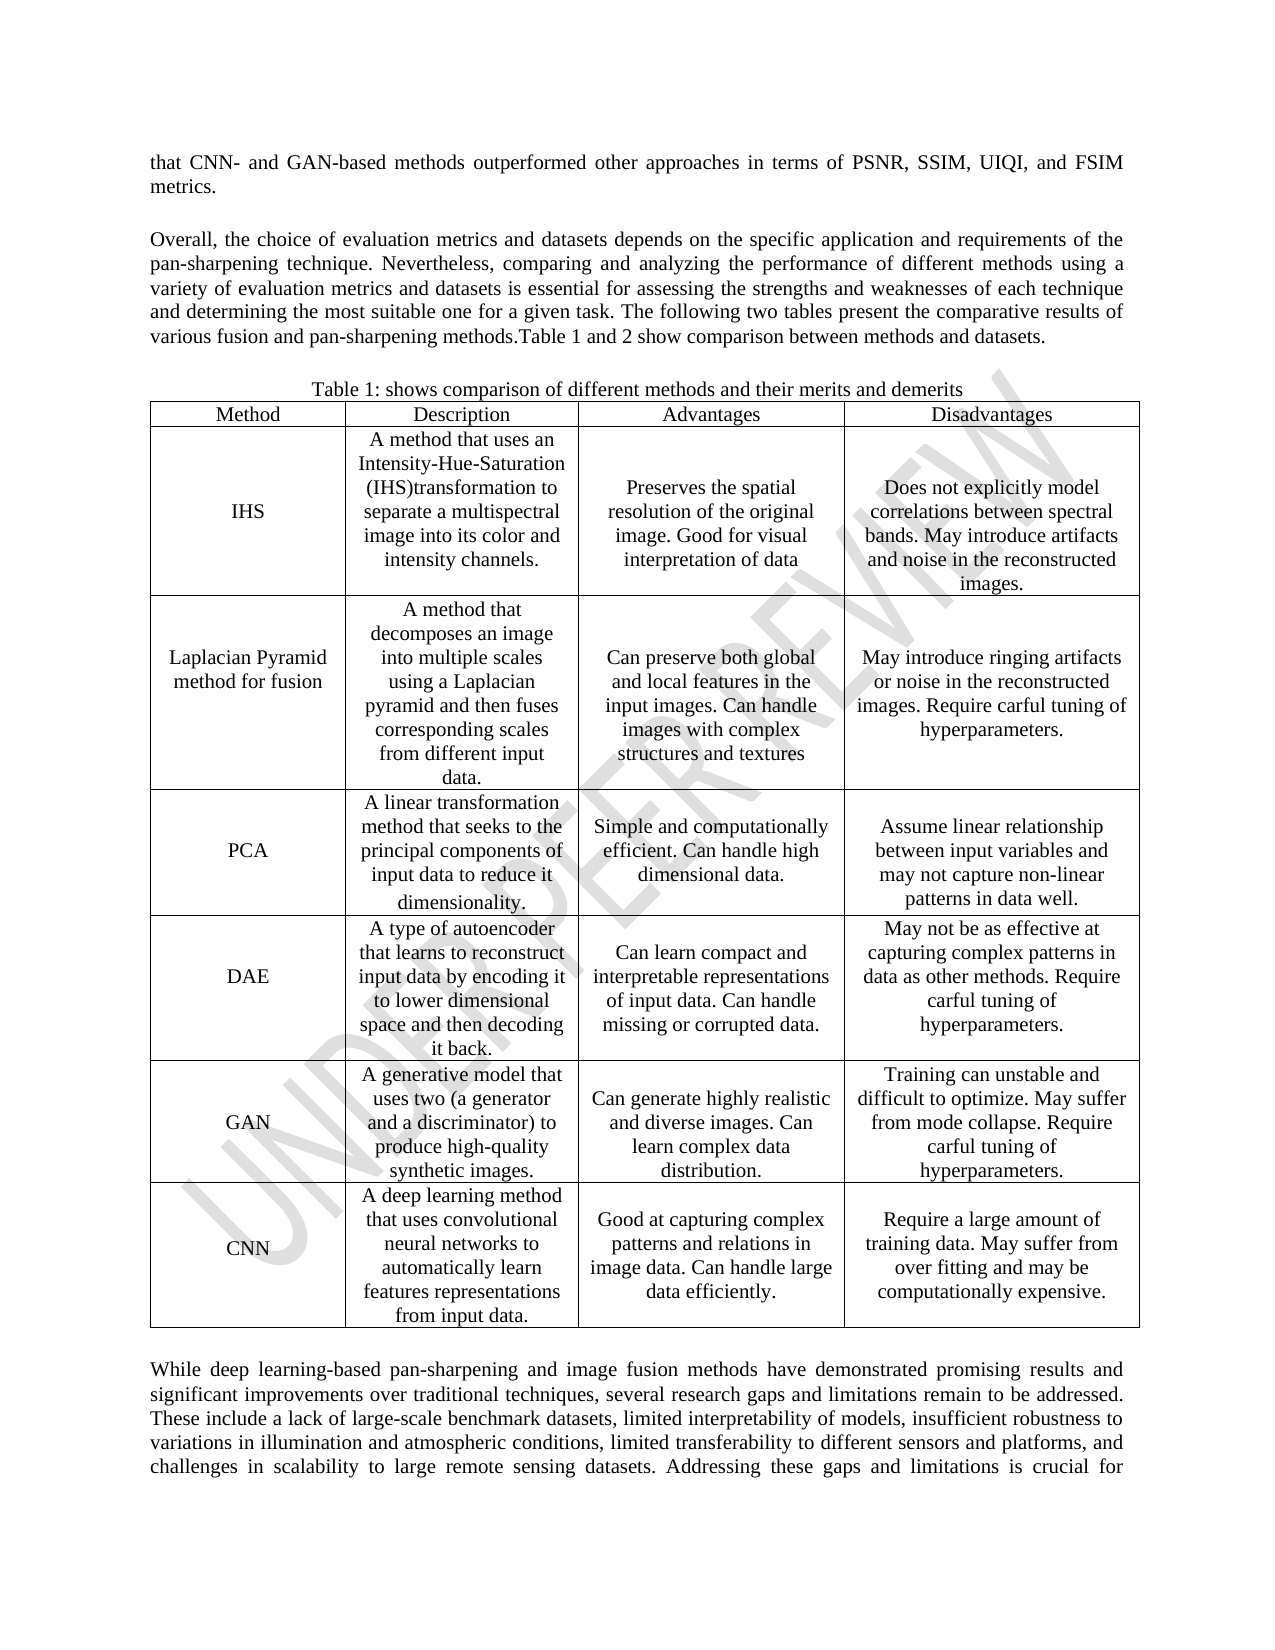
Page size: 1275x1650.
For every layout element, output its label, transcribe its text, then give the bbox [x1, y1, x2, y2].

table_cell PCA [151, 886, 345, 1011]
table_header Disadvantages [845, 498, 1139, 522]
table_cell Training can unstable and difficult to optimize. May suffer from mode collapse. Require carful tuning of hyperparameters. [845, 1158, 1139, 1278]
table_cell Require a large amount of training data. May suffer from over fitting and may be computationally expensive. [845, 1279, 1139, 1423]
table_cell DAE [151, 1012, 345, 1157]
table_cell A linear transformation method that seeks to the principal components of input data to reduce it dimensionality. [346, 886, 578, 1011]
table_cell A method that decomposes an image into multiple scales using a Laplacian pyramid and then fuses corresponding scales from different input data. [346, 693, 578, 885]
table_cell Good at capturing complex patterns and relations in image data. Can handle large data efficiently. [579, 1279, 844, 1423]
table_cell A generative model that uses two (a generator and a discriminator) to produce high-quality synthetic images. [346, 1158, 578, 1278]
table_cell GAN [151, 1158, 345, 1278]
table_header Description [346, 498, 578, 522]
table_header Method [151, 498, 345, 522]
table_cell May introduce ringing artifacts or noise in the reconstructed images. Require carful tuning of hyperparameters. [845, 693, 1139, 885]
table_cell May not be as effective at capturing complex patterns in data as other methods. Require carful tuning of hyperparameters. [845, 1012, 1139, 1157]
text There are several publicly available datasets for evaluating deep learning-based pan-sharpening techniques, including the QuickBird, GeoEye, and WorldView-2 datasets. Each dataset has its own characteristics, such as varying spatial and spectral resolutions, which can impact the performance of pan-sharpening methods. A comparative analysis of various deep learning-based pan-sharpening techniques on the QuickBird dataset showed that CNN- and GAN-based methods outperformed other approaches in terms of PSNR, SSIM, UIQI, and FSIM metrics. [150, 150, 1125, 294]
table_cell Laplacian Pyramid method for fusion [151, 693, 345, 885]
table_cell Can preserve both global and local features in the input images. Can handle images with complex structures and textures [579, 693, 844, 885]
table_cell IHS [151, 523, 345, 692]
text Overall, the choice of evaluation metrics and datasets depends on the specific application and requirements of the pan-sharpening technique. Nevertheless, comparing and analyzing the performance of different methods using a variety of evaluation metrics and datasets is essential for assessing the strengths and weaknesses of each technique and determining the most suitable one for a given task. The following two tables present the comparative results of various fusion and pan-sharpening methods.Table 1 and 2 show comparison between methods and datasets. [150, 323, 1125, 444]
table_header Advantages [579, 498, 844, 522]
text Table 1: shows comparison of different methods and their merits and demerits [150, 473, 1125, 497]
table_cell A method that uses an Intensity-Hue-Saturation (IHS)transformation to separate a multispectral image into its color and intensity channels. [346, 523, 578, 692]
table_cell Assume linear relationship between input variables and may not capture non-linear patterns in data well. [845, 886, 1139, 1011]
table_cell Can learn compact and interpretable representations of input data. Can handle missing or corrupted data. [579, 1012, 844, 1157]
table_cell A type of autoencoder that learns to reconstruct input data by encoding it to lower dimensional space and then decoding it back. [346, 1012, 578, 1157]
table_cell Can generate highly realistic and diverse images. Can learn complex data distribution. [579, 1158, 844, 1278]
table_cell Preserves the spatial resolution of the original image. Good for visual interpretation of data [579, 523, 844, 692]
table_cell CNN [151, 1279, 345, 1423]
table_cell A deep learning method that uses convolutional neural networks to automatically learn features representations from input data. [346, 1279, 578, 1423]
table_cell Does not explicitly model correlations between spectral bands. May introduce artifacts and noise in the reconstructed images. [845, 523, 1139, 692]
table_cell Simple and computationally efficient. Can handle high dimensional data. [579, 886, 844, 1011]
